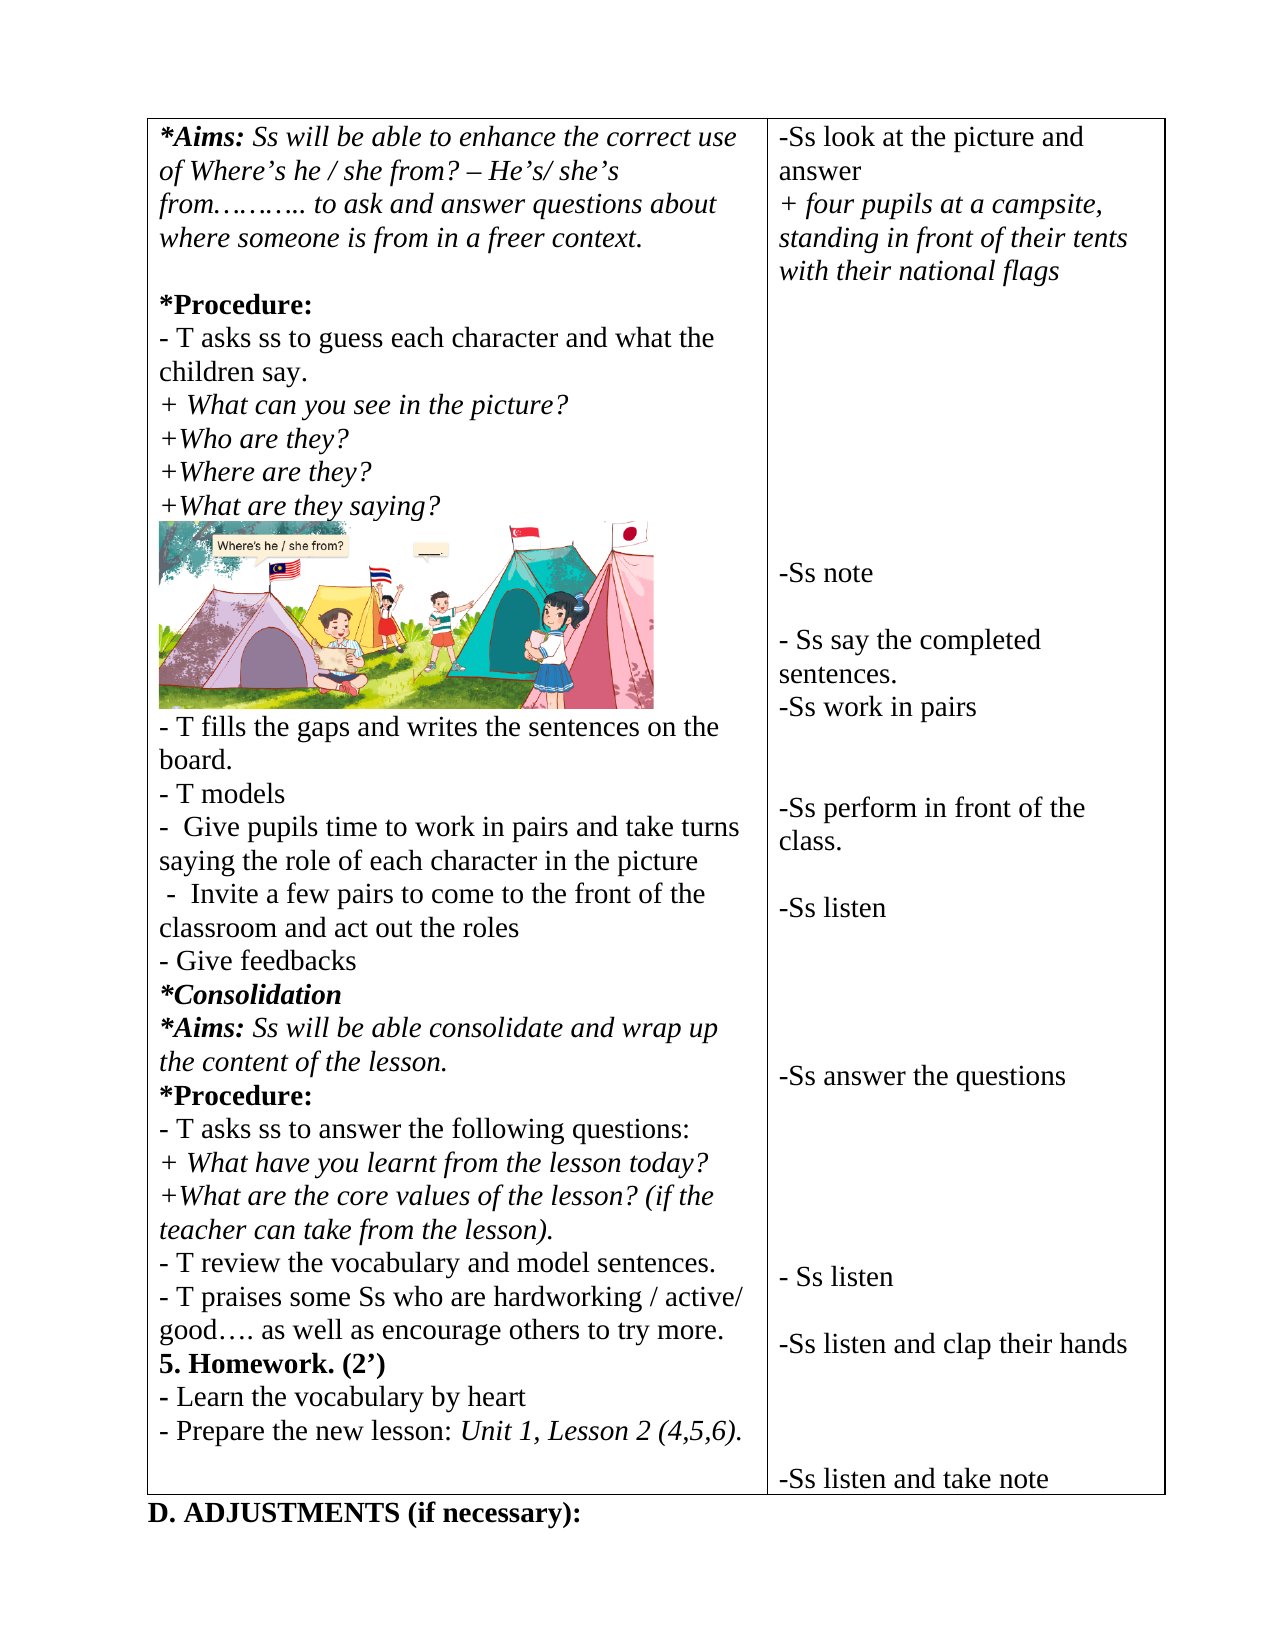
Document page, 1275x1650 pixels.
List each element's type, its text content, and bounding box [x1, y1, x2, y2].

text D. ADJUSTMENTS (if necessary): [148, 1495, 1157, 1529]
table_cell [768, 119, 1164, 1494]
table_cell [148, 119, 767, 1494]
picture [158, 521, 654, 709]
